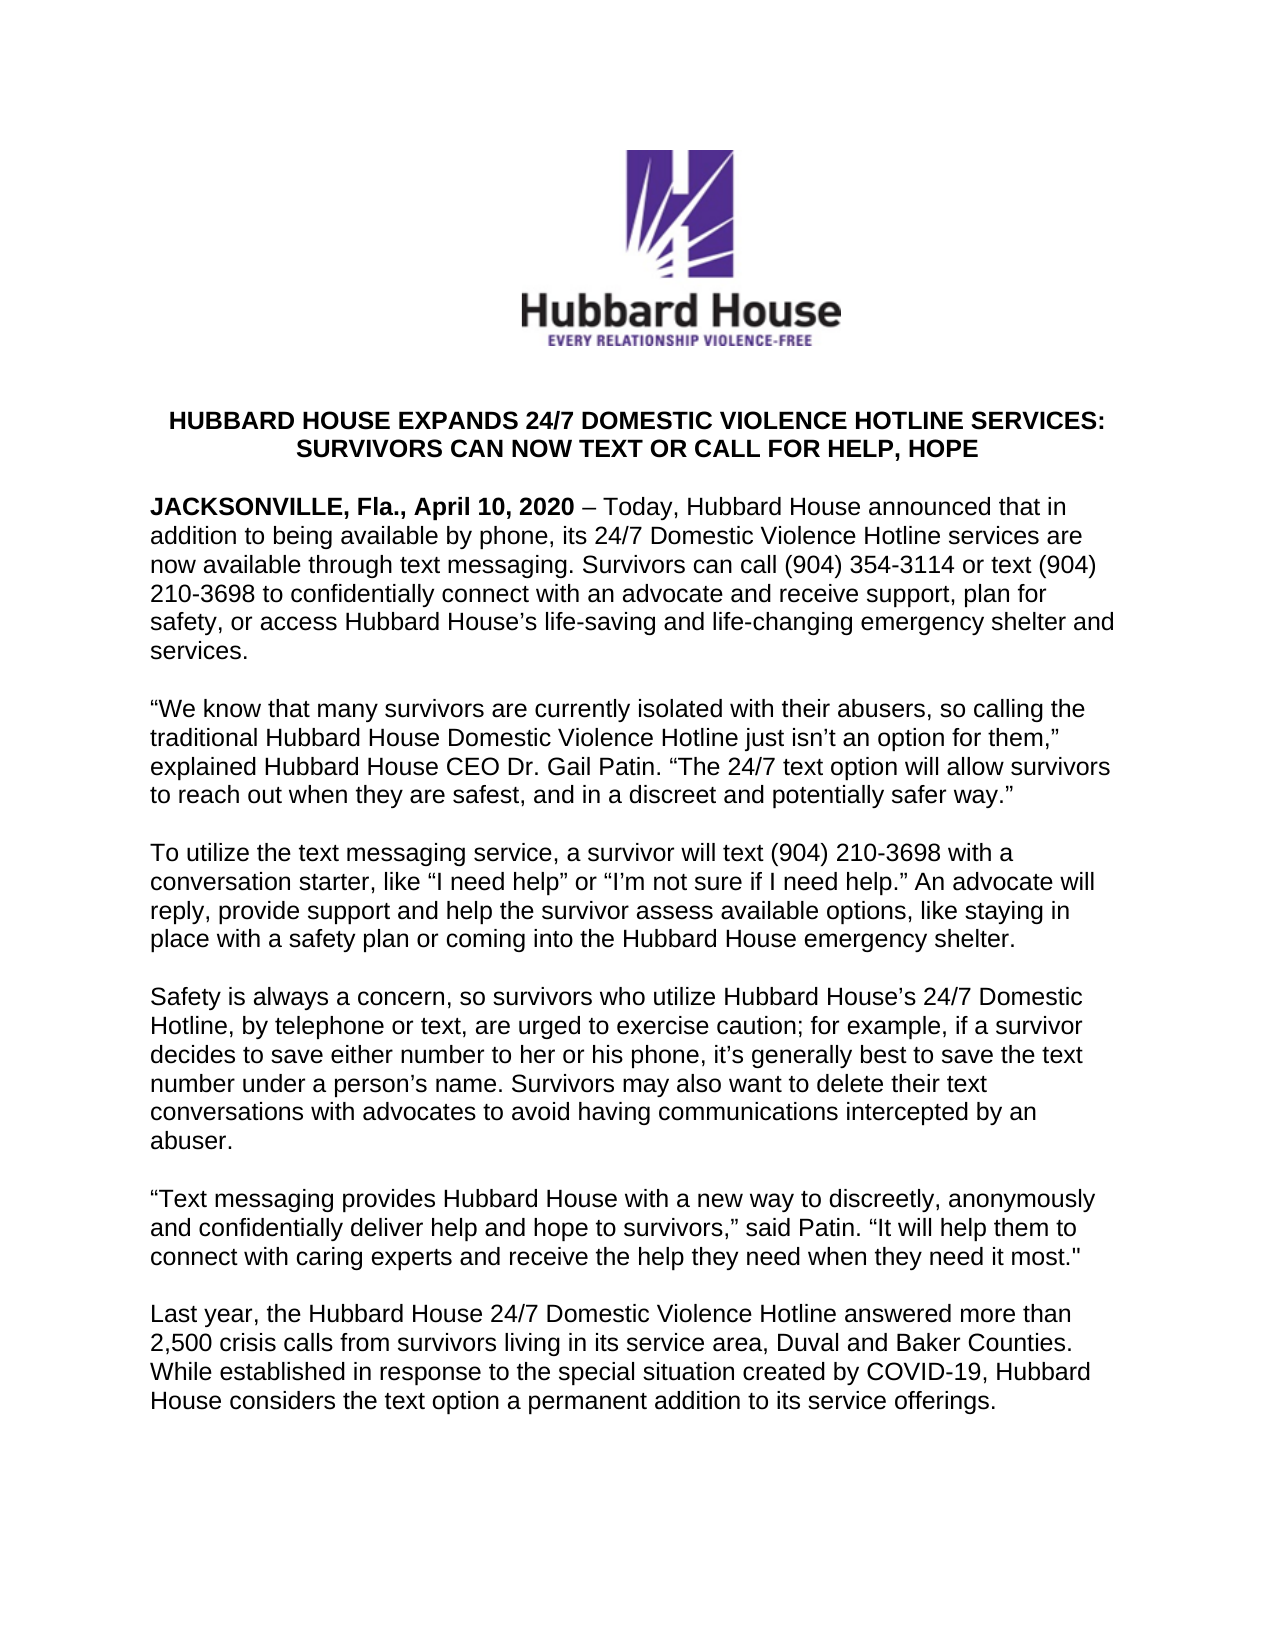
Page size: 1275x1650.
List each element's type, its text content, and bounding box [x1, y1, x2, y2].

text “Text messaging provides Hubbard House with a new way to discreetly, anonymously and confidentially deliver help and hope to survivors,” said Patin. “It will help them to connect with caring experts and receive the help they need when they need it most." [150, 1184, 1125, 1270]
picture [521, 150, 841, 346]
text HUBBARD HOUSE EXPANDS 24/7 DOMESTIC VIOLENCE HOTLINE SERVICES: SURVIVORS CAN NOW TEXT OR CALL FOR HELP, HOPE [150, 406, 1125, 463]
text “We know that many survivors are currently isolated with their abusers, so calling the traditional Hubbard House Domestic Violence Hotline just isn’t an option for them,” explained Hubbard House CEO Dr. Gail Patin. “The 24/7 text option will allow survivors to reach out when they are safest, and in a discreet and potentially safer way.” [150, 694, 1125, 809]
text JACKSONVILLE, Fla., April 10, 2020 – Today, Hubbard House announced that in addition to being available by phone, its 24/7 Domestic Violence Hotline services are now available through text messaging. Survivors can call (904) 354-3114 or text (904) 210-3698 to confidentially connect with an advocate and receive support, plan for safety, or access Hubbard House’s life-saving and life-changing emergency shelter and services. [150, 492, 1125, 665]
text Last year, the Hubbard House 24/7 Domestic Violence Hotline answered more than 2,500 crisis calls from survivors living in its service area, Duval and Baker Counties. While established in response to the special situation created by COVID-19, Hubbard House considers the text option a permanent addition to its service offerings. [150, 1299, 1125, 1414]
text Safety is always a concern, so survivors who utilize Hubbard House’s 24/7 Domestic Hotline, by telephone or text, are urged to exercise caution; for example, if a survivor decides to save either number to her or his phone, it’s generally best to save the text number under a person’s name. Survivors may also want to delete their text conversations with advocates to avoid having communications intercepted by an abuser. [150, 982, 1125, 1155]
text To utilize the text messaging service, a survivor will text (904) 210-3698 with a conversation starter, like “I need help” or “I’m not sure if I need help.” An advocate will reply, provide support and help the survivor assess available options, like staying in place with a safety plan or coming into the Hubbard House emergency shelter. [150, 838, 1125, 953]
